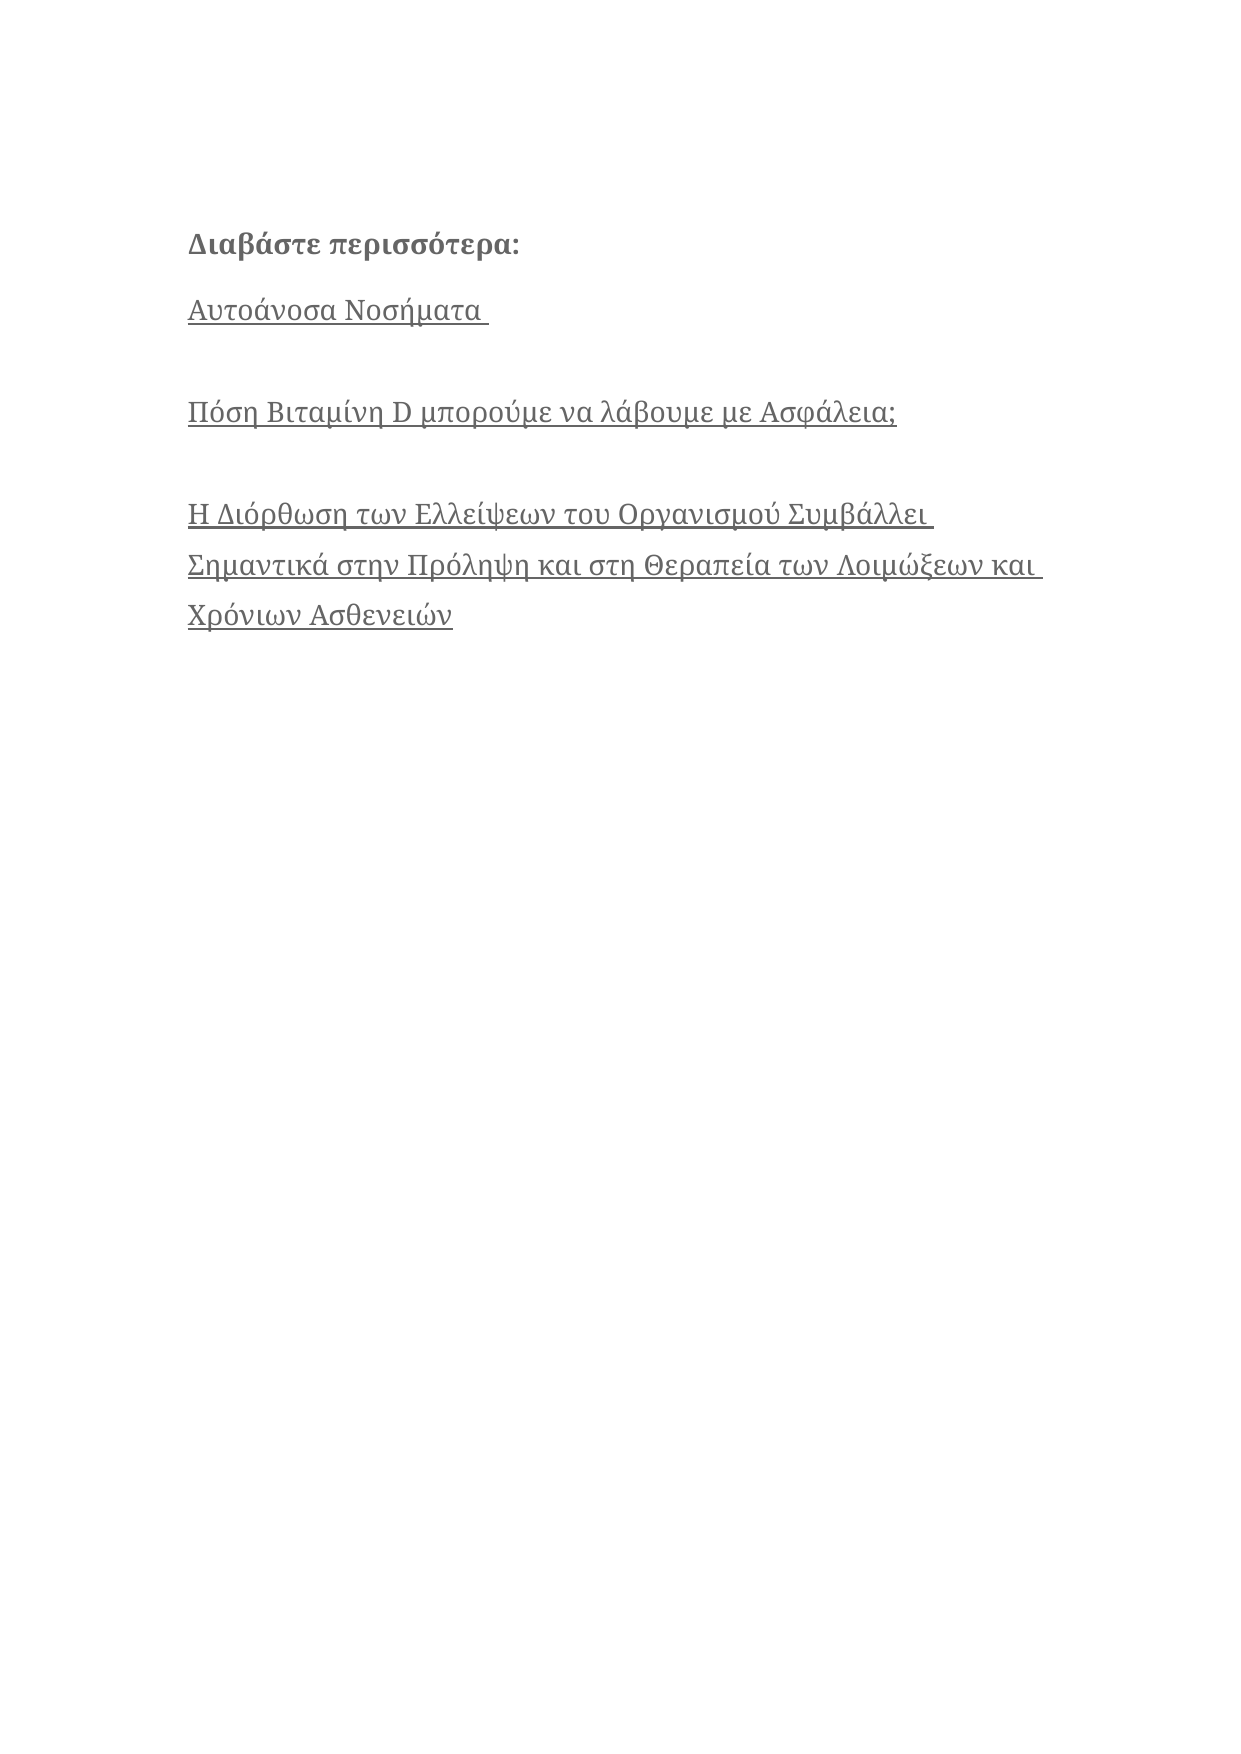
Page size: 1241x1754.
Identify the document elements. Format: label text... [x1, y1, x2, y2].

text Διαβάστε περισσότερα: [187, 150, 1053, 262]
text Η Διόρθωση των Ελλείψεων του Οργανισμού Συμβάλλει Σημαντικά στην Πρόληψη και στη Θεραπεία των Λοιμώξεων και Χρόνιων Ασθενειών [187, 431, 1053, 634]
text Αυτοάνοσα Νοσήματα Πόση Βιταμίνη D μπορούμε να λάβουμε με Ασφάλεια; [187, 278, 1053, 431]
